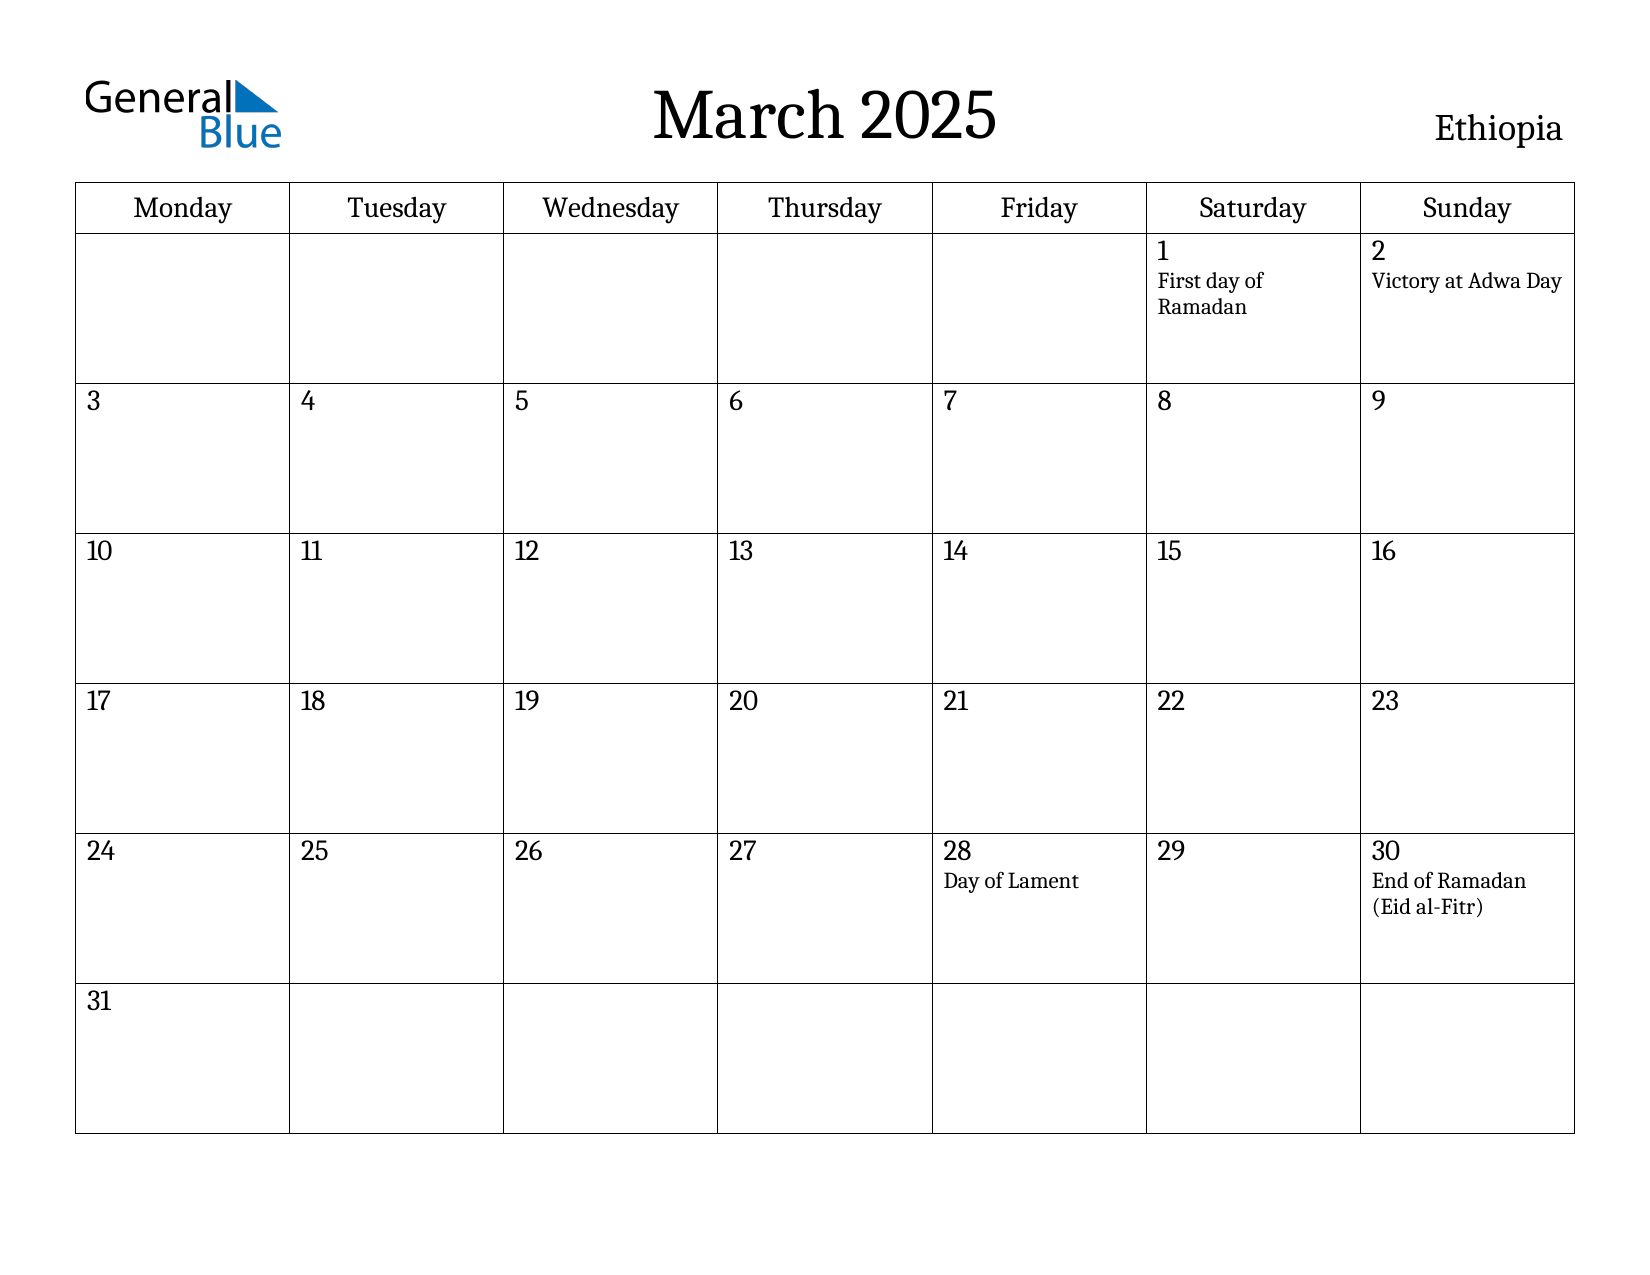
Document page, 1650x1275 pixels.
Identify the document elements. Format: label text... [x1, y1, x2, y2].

table_cell 31 [76, 984, 289, 1017]
table_cell Monday [76, 183, 289, 233]
table_cell End of Ramadan (Eid al-Fitr) [1361, 868, 1574, 983]
table_cell Saturday [1147, 183, 1360, 233]
table_cell [504, 1018, 717, 1133]
table_cell 17 [76, 684, 289, 717]
table_cell [718, 984, 932, 1017]
table_cell [504, 984, 717, 1017]
table_cell [1361, 1018, 1574, 1133]
table_cell 2 [1361, 234, 1574, 267]
table_cell 30 [1361, 834, 1574, 867]
table_cell Wednesday [504, 183, 717, 233]
table_cell [718, 417, 932, 533]
table_cell [504, 234, 717, 267]
table_cell Thursday [718, 183, 932, 233]
table_cell 10 [76, 534, 289, 567]
table_cell [718, 717, 932, 833]
table_cell 27 [718, 834, 932, 867]
table_cell [1147, 717, 1360, 833]
table_cell 23 [1361, 684, 1574, 717]
table_cell [933, 267, 1146, 383]
table_cell [290, 868, 503, 983]
table_cell 24 [76, 834, 289, 867]
table_cell 9 [1361, 384, 1574, 417]
table_cell 3 [76, 384, 289, 417]
table_cell Tuesday [290, 183, 503, 233]
table_cell [290, 267, 503, 383]
table_cell [76, 868, 289, 983]
table_cell [76, 417, 289, 533]
table_cell [1361, 717, 1574, 833]
table_cell [1361, 417, 1574, 533]
table_cell [290, 984, 503, 1017]
table_cell 25 [290, 834, 503, 867]
table_cell [718, 1018, 932, 1133]
table_cell Sunday [1361, 183, 1574, 233]
table_cell 8 [1147, 384, 1360, 417]
table_cell [933, 234, 1146, 267]
table_cell 15 [1147, 534, 1360, 567]
table_cell Victory at Adwa Day [1361, 267, 1574, 383]
table_cell [718, 234, 932, 267]
table_header Ethiopia [1146, 75, 1574, 182]
table_cell 11 [290, 534, 503, 567]
table_cell [1361, 984, 1574, 1017]
table_cell 29 [1147, 834, 1360, 867]
table_cell [76, 717, 289, 833]
table_cell 21 [933, 684, 1146, 717]
table_cell [76, 567, 289, 683]
table_cell [290, 417, 503, 533]
table_cell [1361, 567, 1574, 683]
table_cell 12 [504, 534, 717, 567]
table_cell 6 [718, 384, 932, 417]
table_cell 16 [1361, 534, 1574, 567]
table_cell [290, 1018, 503, 1133]
table_header March 2025 [504, 75, 1146, 182]
table_cell 26 [504, 834, 717, 867]
table_cell 5 [504, 384, 717, 417]
table_cell [76, 1018, 289, 1133]
table_cell [1147, 417, 1360, 533]
table_cell [504, 717, 717, 833]
table_cell [504, 417, 717, 533]
table_cell 18 [290, 684, 503, 717]
table_cell [290, 234, 503, 267]
table_cell [76, 267, 289, 383]
table_cell 13 [718, 534, 932, 567]
table_cell Day of Lament [933, 868, 1146, 983]
table_cell 22 [1147, 684, 1360, 717]
table_cell [504, 267, 717, 383]
table_cell 28 [933, 834, 1146, 867]
table_cell [933, 984, 1146, 1017]
table_cell First day of Ramadan [1147, 267, 1360, 383]
table_cell [1147, 1018, 1360, 1133]
table_cell [718, 267, 932, 383]
table_cell 4 [290, 384, 503, 417]
picture [86, 80, 281, 148]
table_cell [933, 1018, 1146, 1133]
table_cell [718, 567, 932, 683]
table_cell [290, 717, 503, 833]
table_cell [933, 567, 1146, 683]
table_cell [1147, 868, 1360, 983]
table_cell [933, 417, 1146, 533]
table_cell 20 [718, 684, 932, 717]
table_cell Friday [933, 183, 1146, 233]
table_cell 7 [933, 384, 1146, 417]
table_cell [1147, 567, 1360, 683]
table_cell [290, 567, 503, 683]
table_cell 14 [933, 534, 1146, 567]
table_header [76, 75, 503, 182]
table_cell [76, 234, 289, 267]
table_cell [933, 717, 1146, 833]
table_cell [504, 868, 717, 983]
table_cell [718, 868, 932, 983]
table_cell [504, 567, 717, 683]
table_cell 19 [504, 684, 717, 717]
table_cell [1147, 984, 1360, 1017]
table_cell 1 [1147, 234, 1360, 267]
